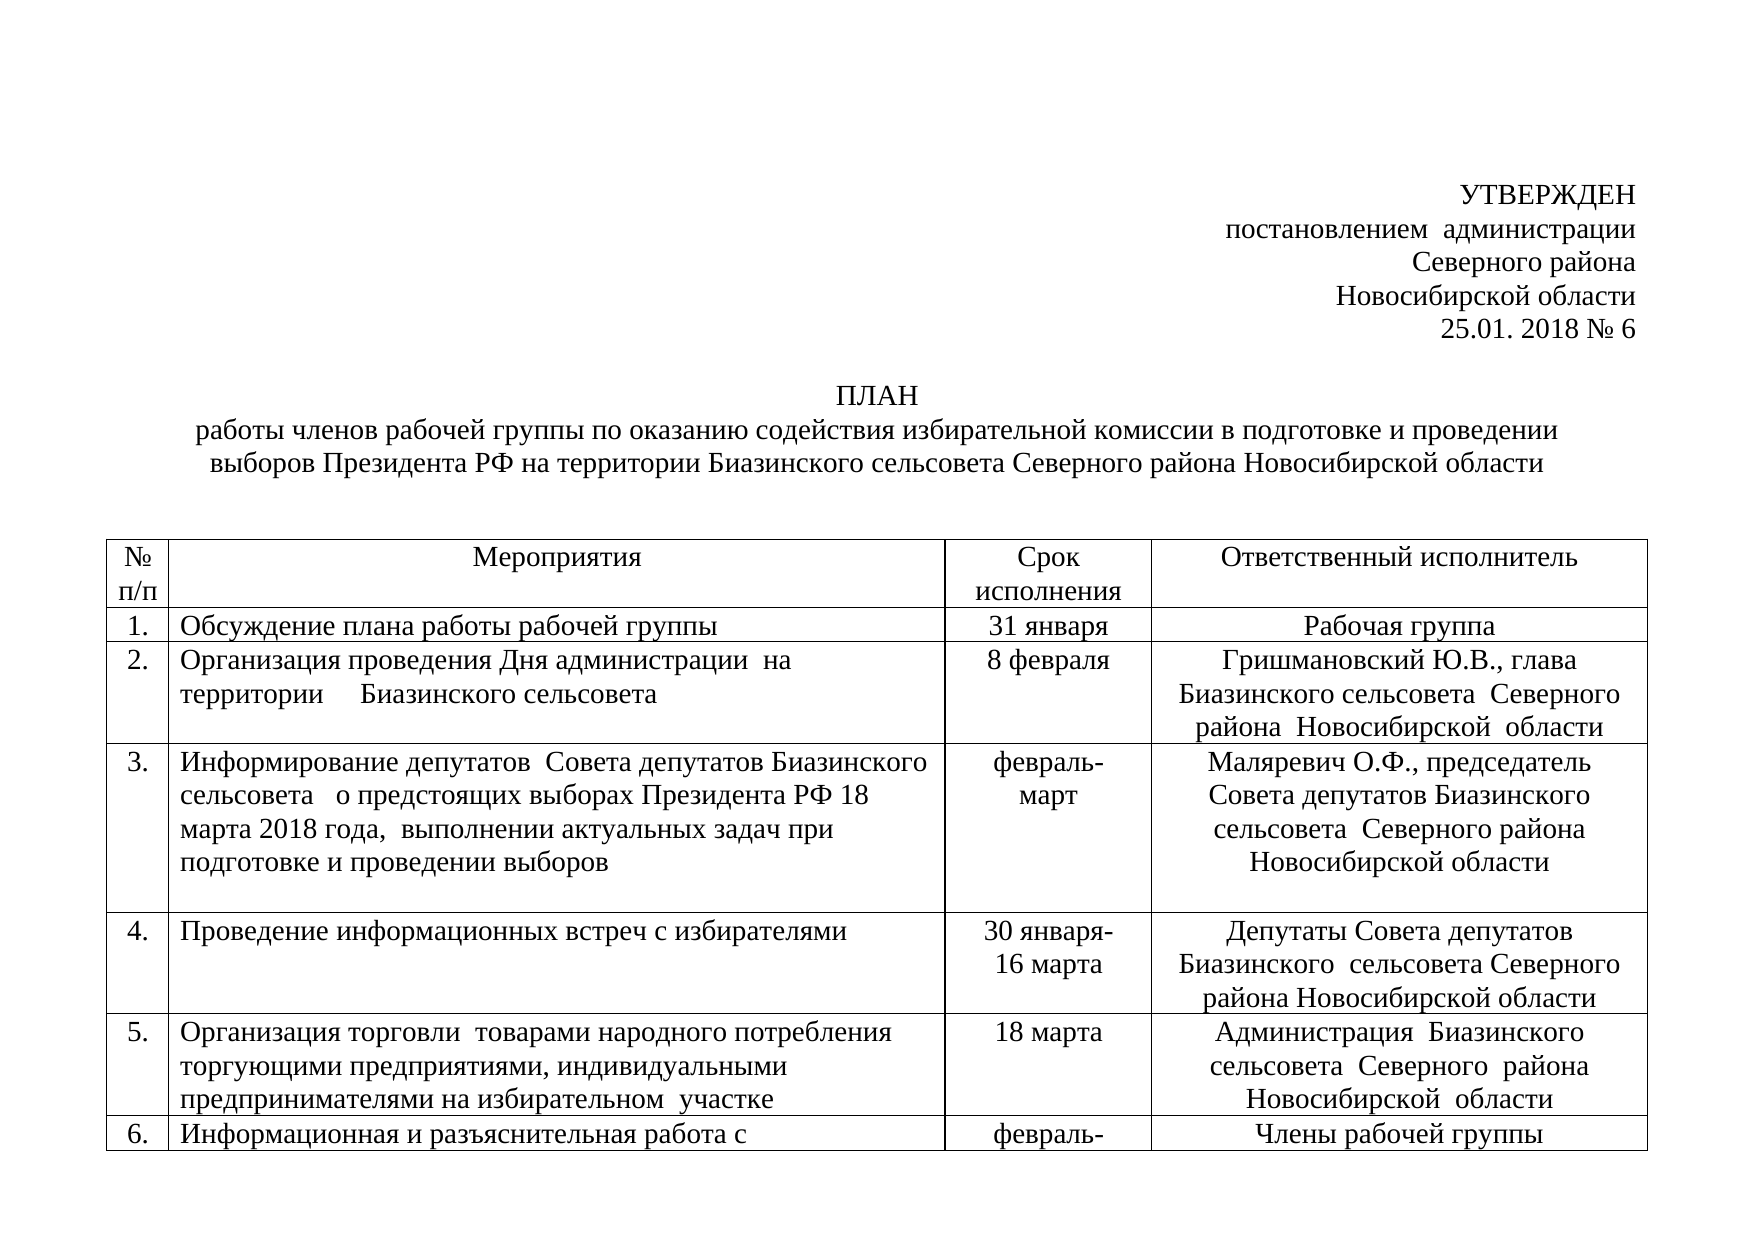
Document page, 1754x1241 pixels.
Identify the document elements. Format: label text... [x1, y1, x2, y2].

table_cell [1152, 1116, 1647, 1149]
table_cell Рабочая группа [1152, 608, 1647, 641]
table_cell 1. [107, 608, 168, 641]
table_cell Администрация Биазинского сельсовета Северного района Новосибирской области [1152, 1014, 1647, 1115]
table_cell Депутаты Совета депутатов Биазинского сельсовета Северного района Новосибирской области [1152, 913, 1647, 1013]
table_cell Обсуждение плана работы рабочей группы [169, 608, 944, 641]
table_header Мероприятия [169, 540, 944, 607]
table_cell 5. [107, 1014, 168, 1115]
table_cell февраль- март [946, 1116, 1151, 1149]
table_cell Проведение информационных встреч с избирателями [169, 913, 944, 1013]
table_cell Организация проведения Дня администрации на территории Биазинского сельсовета [169, 642, 944, 743]
table_cell 31 января [946, 608, 1151, 641]
text ПЛАН [118, 378, 1636, 412]
table_cell Гришмановский Ю.В., глава Биазинского сельсовета Северного района Новосибирской области [1152, 642, 1647, 743]
text УТВЕРЖДЕН [118, 177, 1636, 211]
table_cell 3. [107, 744, 168, 912]
table_cell 2. [107, 642, 168, 743]
table_cell Организация торговли товарами народного потребления торгующими предприятиями, индивидуальными предпринимателями на избирательном участке [169, 1014, 944, 1115]
table_header № п/п [107, 540, 168, 607]
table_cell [169, 1116, 944, 1149]
table_header Срок исполнения [946, 540, 1151, 607]
table_cell 8 февраля [946, 642, 1151, 743]
text работы членов рабочей группы по оказанию содействия избирательной комиссии в подготовке и проведении [118, 412, 1636, 446]
text выборов Президента РФ на территории Биазинского сельсовета Северного района Новосибирской области [118, 446, 1636, 479]
table_header Ответственный исполнитель [1152, 540, 1647, 607]
table_cell Информирование депутатов Совета депутатов Биазинского сельсовета о предстоящих выборах Президента РФ 18 марта 2018 года, выполнении актуальных задач при подготовке и проведении выборов [169, 744, 944, 912]
table_cell 4. [107, 913, 168, 1013]
text 25.01. 2018 № 6 [118, 311, 1636, 345]
table_cell февраль- март [946, 744, 1151, 912]
text постановлением администрации [118, 211, 1636, 244]
text Северного района [118, 244, 1636, 278]
table_cell 18 марта [946, 1014, 1151, 1115]
table_cell 6. [107, 1116, 168, 1149]
table_cell Маляревич О.Ф., председатель Совета депутатов Биазинского сельсовета Северного района Новосибирской области [1152, 744, 1647, 912]
text Новосибирской области [118, 278, 1636, 311]
table_cell 30 января- 16 марта [946, 913, 1151, 1013]
